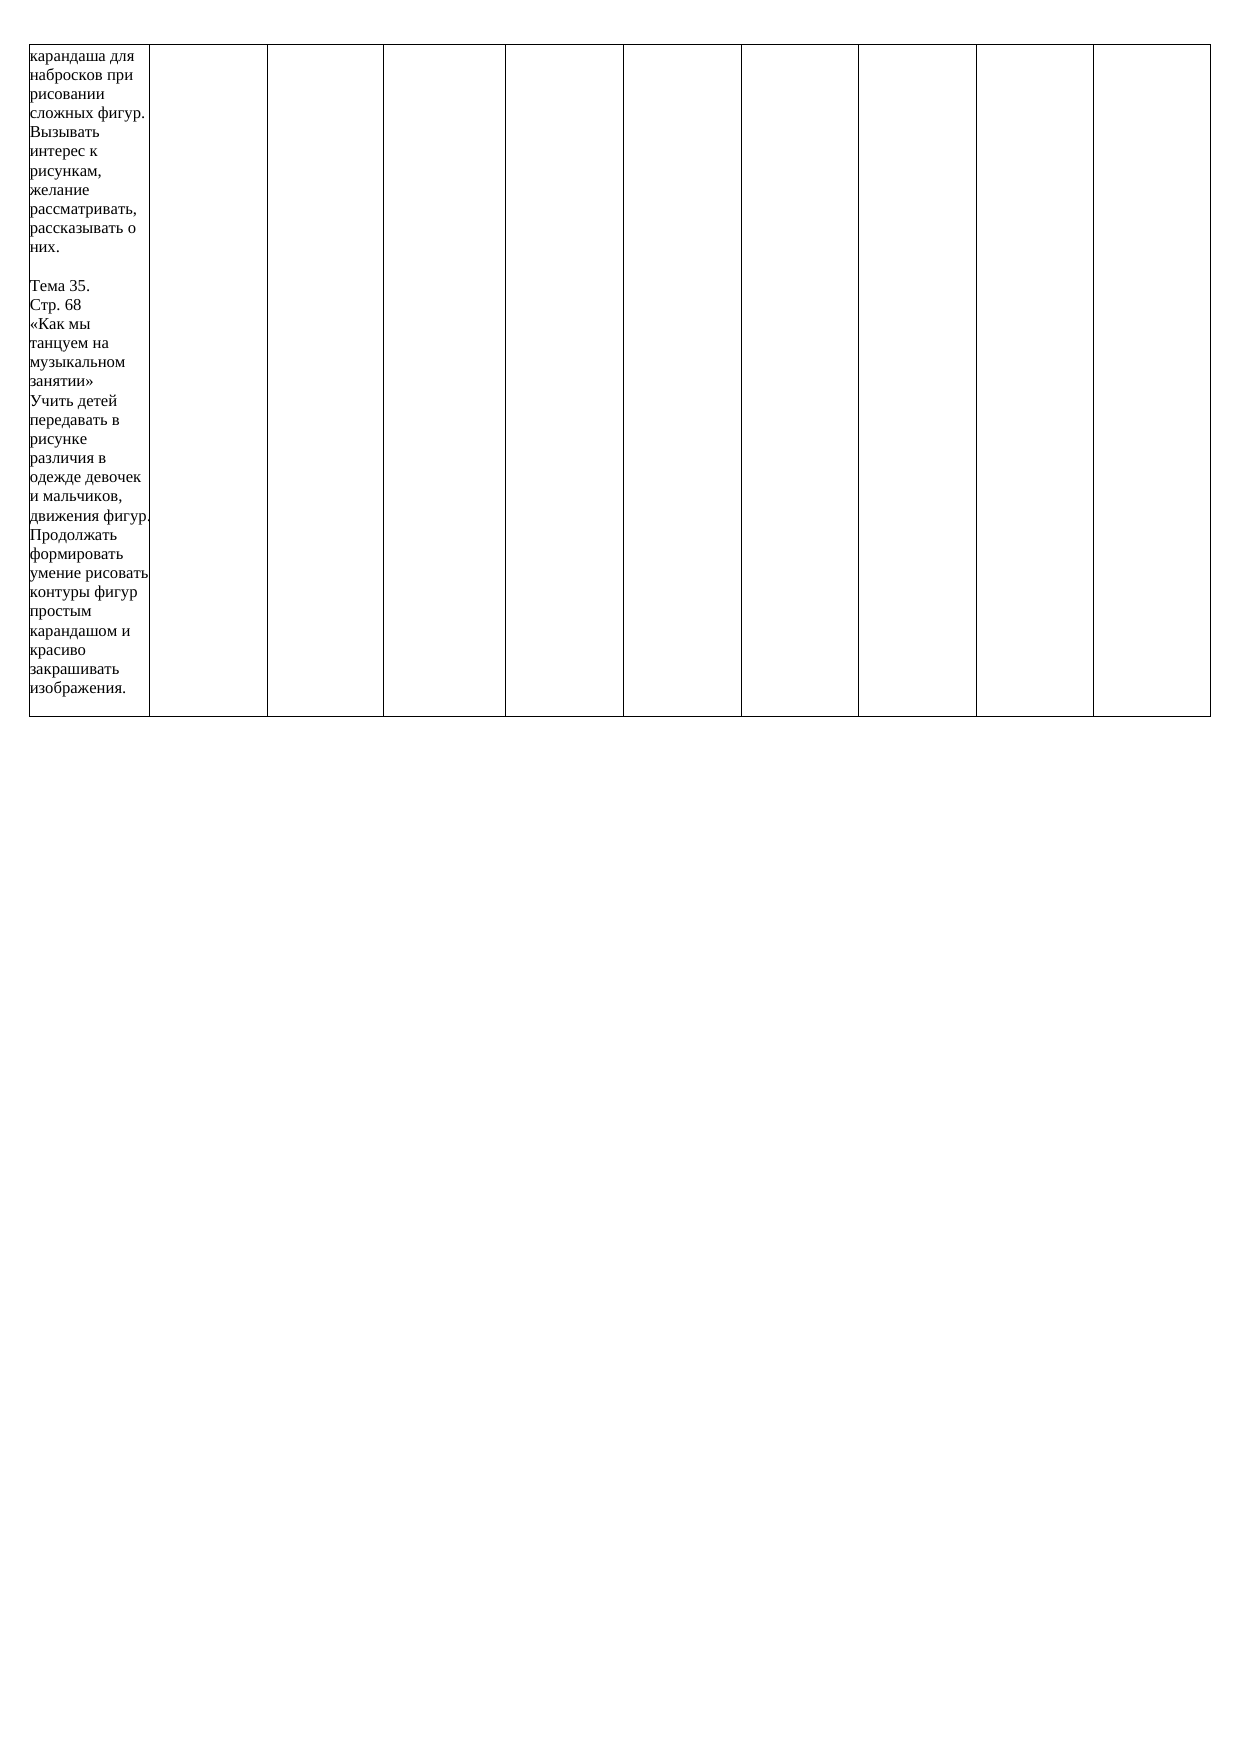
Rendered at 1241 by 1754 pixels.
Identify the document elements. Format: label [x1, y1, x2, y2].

table_cell [742, 45, 858, 716]
table_cell [268, 45, 383, 716]
table_cell [859, 45, 976, 716]
table_cell [624, 45, 741, 716]
table_cell [30, 45, 149, 716]
table_cell [150, 45, 267, 716]
table_cell [506, 45, 623, 716]
table_cell [1094, 45, 1210, 716]
table_cell [384, 45, 505, 716]
table_cell [977, 45, 1093, 716]
